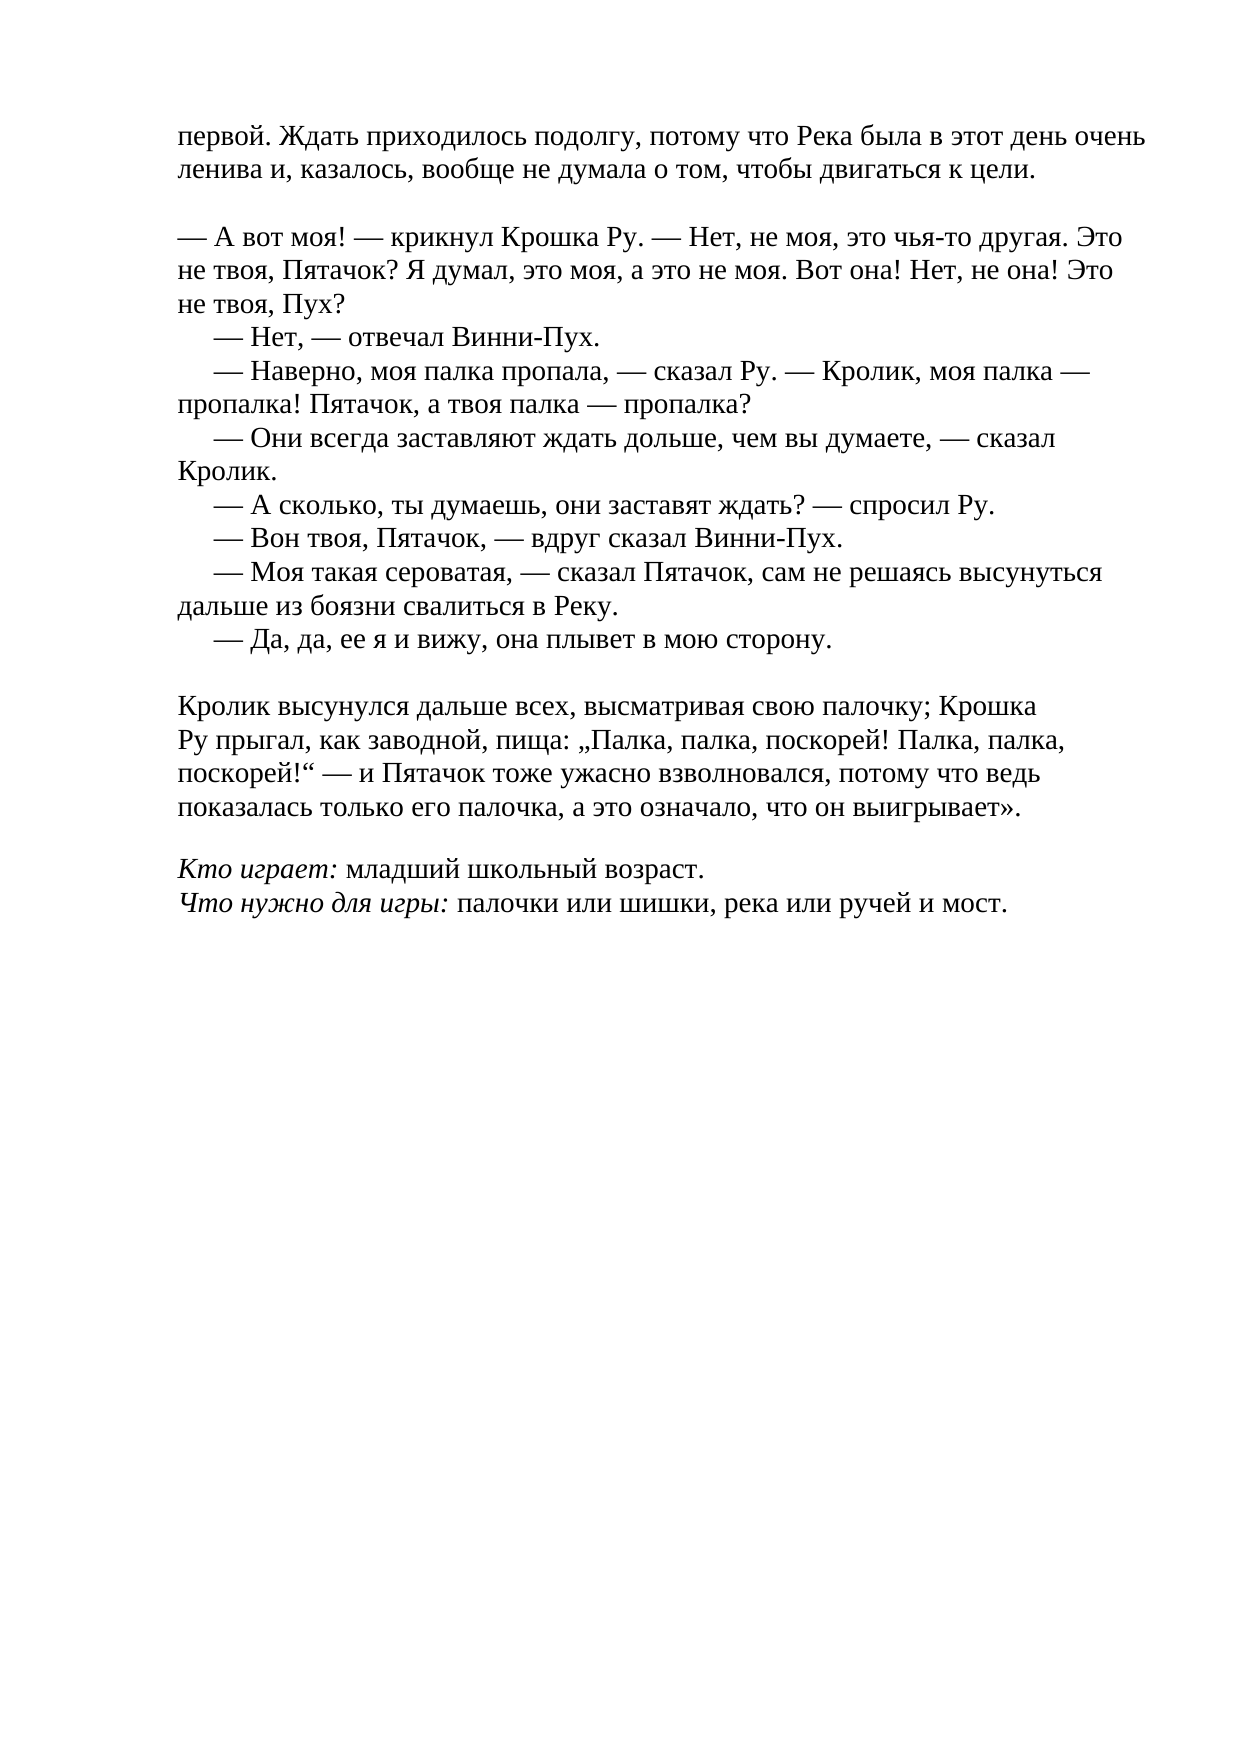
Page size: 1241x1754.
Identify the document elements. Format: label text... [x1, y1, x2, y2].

text Кто играет: младший школьный возраст. Что нужно для игры: палочки или шишки, река или ручей и мост. [177, 818, 1152, 885]
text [177, 118, 1152, 789]
